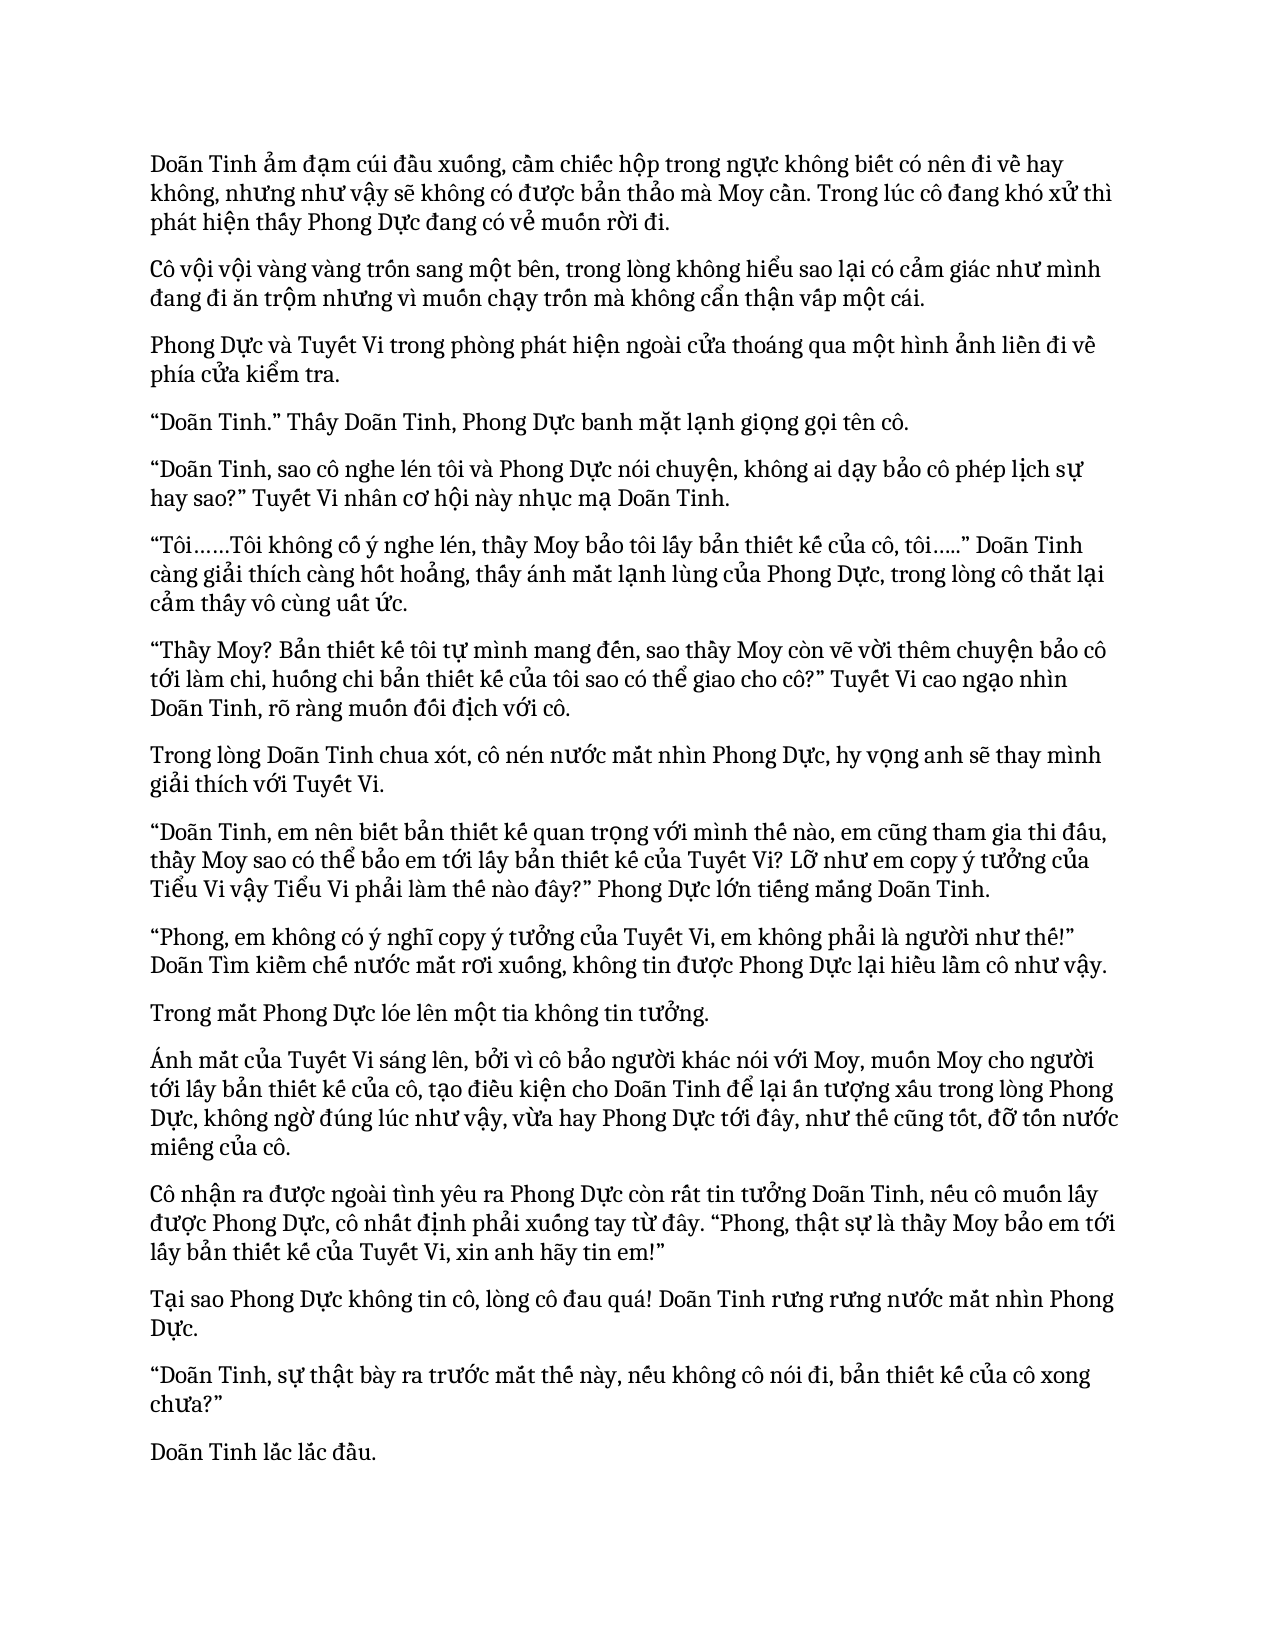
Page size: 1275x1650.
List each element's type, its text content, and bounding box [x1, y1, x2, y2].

text “Doãn Tinh.” Thấy Doãn Tinh, Phong Dực banh mặt lạnh giọng gọi tên cô. [150, 407, 1125, 436]
text “Doãn Tinh, em nên biết bản thiết kế quan trọng với mình thế nào, em cũng tham gia thi đấu, thầy Moy sao có thể bảo em tới lấy bản thiết kế của Tuyết Vi? Lỡ như em copy ý tưởng của Tiểu Vi vậy Tiểu Vi phải làm thế nào đây?” Phong Dực lớn tiếng mắng Doãn Tinh. [150, 817, 1125, 904]
text Ánh mắt của Tuyết Vi sáng lên, bởi vì cô bảo người khác nói với Moy, muốn Moy cho người tới lấy bản thiết kế của cô, tạo điều kiện cho Doãn Tinh để lại ấn tượng xấu trong lòng Phong Dực, không ngờ đúng lúc như vậy, vừa hay Phong Dực tới đây, như thế cũng tốt, đỡ tốn nước miếng của cô. [150, 1046, 1125, 1161]
text “Tôi……Tôi không cố ý nghe lén, thầy Moy bảo tôi lấy bản thiết kế của cô, tôi…..” Doãn Tinh càng giải thích càng hốt hoảng, thấy ánh mắt lạnh lùng của Phong Dực, trong lòng cô thắt lại cảm thấy vô cùng uất ức. [150, 531, 1125, 617]
text Doãn Tinh ảm đạm cúi đầu xuống, cầm chiếc hộp trong ngực không biết có nên đi về hay không, nhưng như vậy sẽ không có được bản thảo mà Moy cần. Trong lúc cô đang khó xử thì phát hiện thấy Phong Dực đang có vẻ muốn rời đi. [150, 150, 1125, 236]
text Tại sao Phong Dực không tin cô, lòng cô đau quá! Doãn Tinh rưng rưng nước mắt nhìn Phong Dực. [150, 1285, 1125, 1342]
text “Doãn Tinh, sự thật bày ra trước mắt thế này, nếu không cô nói đi, bản thiết kế của cô xong chưa?” [150, 1361, 1125, 1419]
text Cô nhận ra được ngoài tình yêu ra Phong Dực còn rất tin tưởng Doãn Tinh, nếu cô muốn lấy được Phong Dực, cô nhất định phải xuống tay từ đây. “Phong, thật sự là thầy Moy bảo em tới lấy bản thiết kế của Tuyết Vi, xin anh hãy tin em!” [150, 1180, 1125, 1266]
text Trong mắt Phong Dực lóe lên một tia không tin tưởng. [150, 999, 1125, 1027]
text “Doãn Tinh, sao cô nghe lén tôi và Phong Dực nói chuyện, không ai dạy bảo cô phép lịch sự hay sao?” Tuyết Vi nhân cơ hội này nhục mạ Doãn Tinh. [150, 455, 1125, 512]
text “Thầy Moy? Bản thiết kế tôi tự mình mang đến, sao thầy Moy còn vẽ vời thêm chuyện bảo cô tới làm chi, huống chi bản thiết kế của tôi sao có thể giao cho cô?” Tuyết Vi cao ngạo nhìn Doãn Tinh, rõ ràng muốn đối địch với cô. [150, 636, 1125, 722]
text “Phong, em không có ý nghĩ copy ý tưởng của Tuyết Vi, em không phải là người như thế!” Doãn Tìm kiềm chế nước mắt rơi xuống, không tin được Phong Dực lại hiều lầm cô như vậy. [150, 922, 1125, 980]
text Trong lòng Doãn Tinh chua xót, cô nén nước mắt nhìn Phong Dực, hy vọng anh sẽ thay mình giải thích với Tuyết Vi. [150, 741, 1125, 799]
text Phong Dực và Tuyết Vi trong phòng phát hiện ngoài cửa thoáng qua một hình ảnh liền đi về phía cửa kiểm tra. [150, 331, 1125, 389]
text Cô vội vội vàng vàng trốn sang một bên, trong lòng không hiểu sao lại có cảm giác như mình đang đi ăn trộm nhưng vì muốn chạy trốn mà không cẩn thận vấp một cái. [150, 255, 1125, 312]
text Doãn Tinh lắc lắc đầu. [150, 1437, 1125, 1466]
